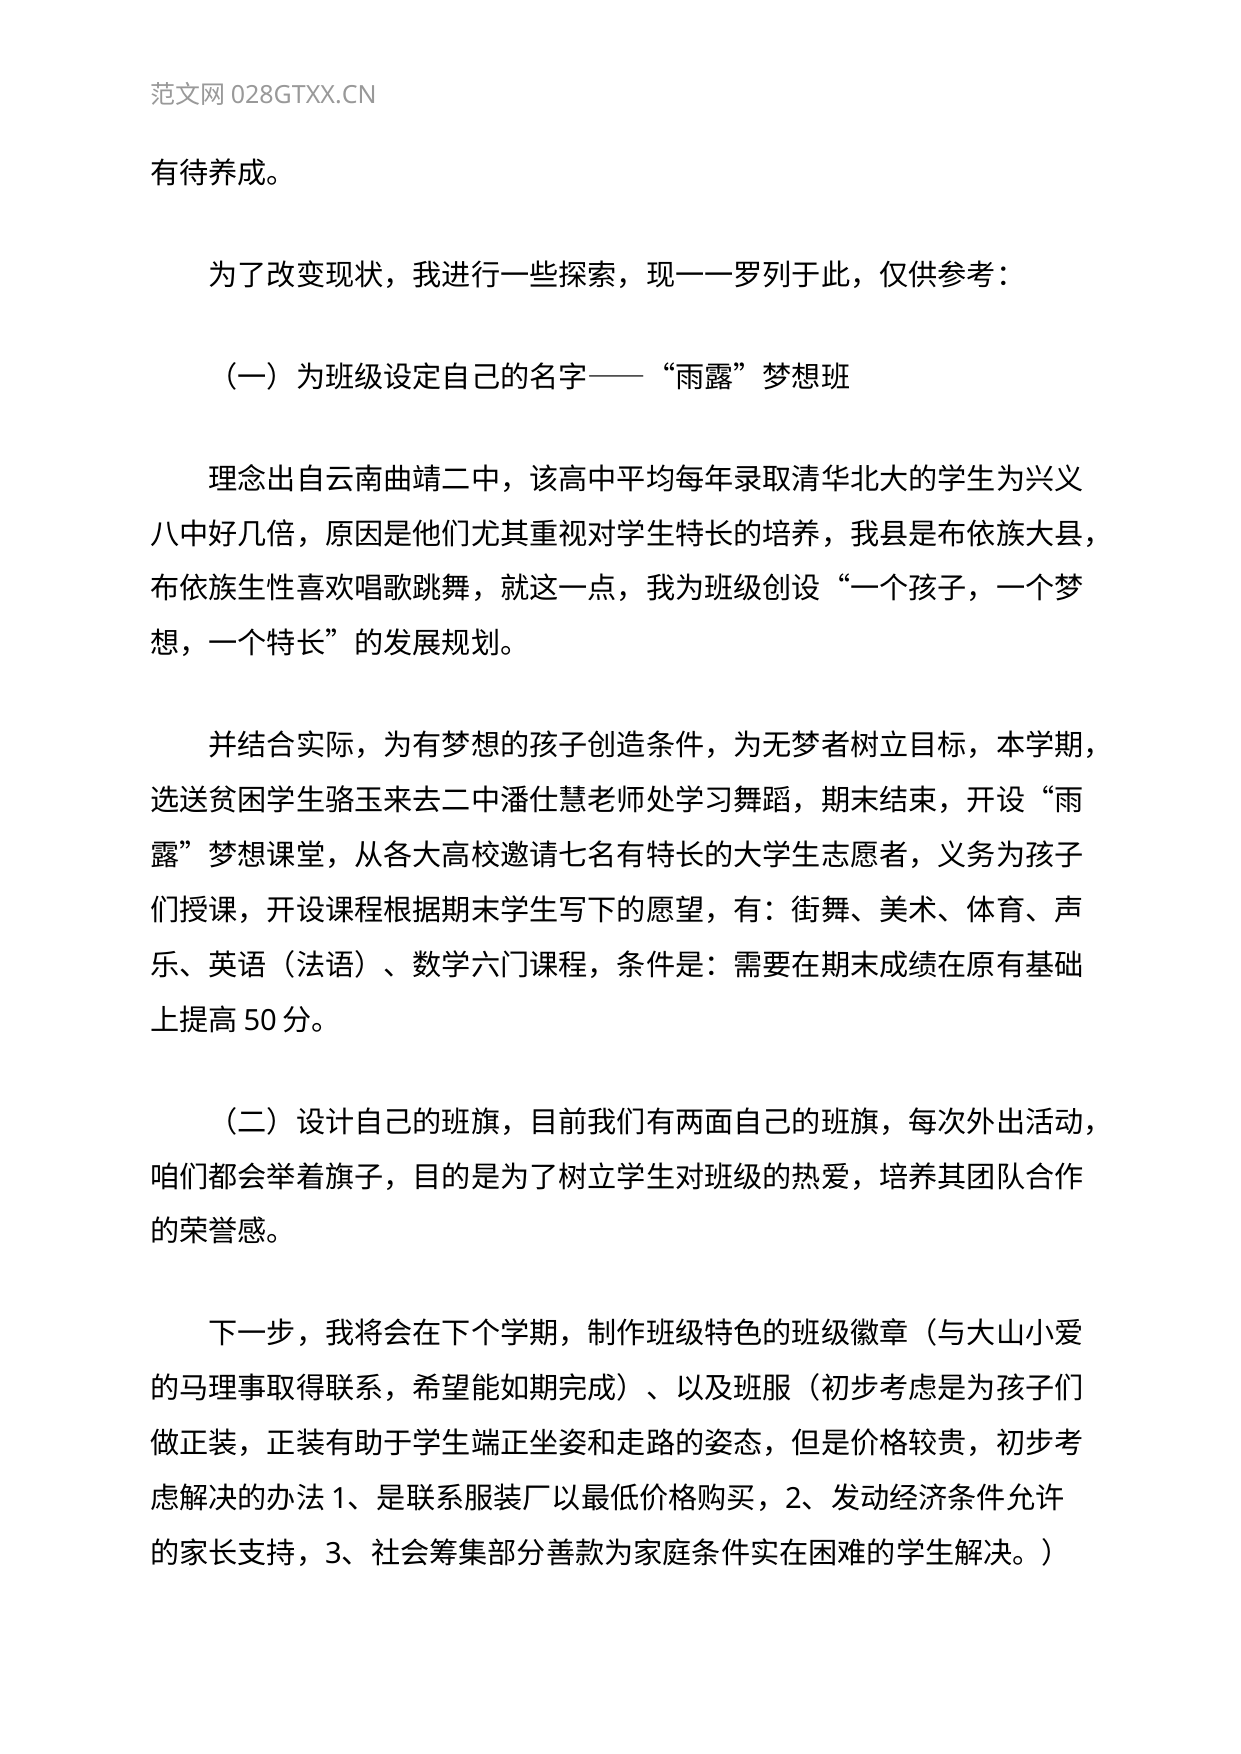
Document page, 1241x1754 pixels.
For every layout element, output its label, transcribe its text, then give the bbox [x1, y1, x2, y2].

text 下一步，我将会在下个学期，制作班级特色的班级徽章（与大山小爱的马理事取得联系，希望能如期完成）、以及班服（初步考虑是为孩子们做正装，正装有助于学生端正坐姿和走路的姿态，但是价格较贵，初步考虑解决的办法1、是联系服装厂以最低价格购买，2、发动经济条件允许的家长支持，3、社会筹集部分善款为家庭条件实在困难的学生解决。） [150, 1310, 1090, 1572]
text 为了改变现状，我进行一些探索，现一一罗列于此，仅供参考： [150, 252, 1090, 294]
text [150, 150, 1090, 192]
text （一）为班级设定自己的名字——“雨露”梦想班 [150, 353, 1090, 396]
text 理念出自云南曲靖二中，该高中平均每年录取清华北大的学生为兴义八中好几倍，原因是他们尤其重视对学生特长的培养，我县是布依族大县，布依族生性喜欢唱歌跳舞，就这一点，我为班级创设“一个孩子，一个梦想，一个特长”的发展规划。 [150, 455, 1090, 662]
text 并结合实际，为有梦想的孩子创造条件，为无梦者树立目标，本学期，选送贫困学生骆玉来去二中潘仕慧老师处学习舞蹈，期末结束，开设“雨露”梦想课堂，从各大高校邀请七名有特长的大学生志愿者，义务为孩子们授课，开设课程根据期末学生写下的愿望，有：街舞、美术、体育、声乐、英语（法语）、数学六门课程，条件是：需要在期末成绩在原有基础上提高50分。 [150, 722, 1090, 1039]
text （二）设计自己的班旗，目前我们有两面自己的班旗，每次外出活动，咱们都会举着旗子，目的是为了树立学生对班级的热爱，培养其团队合作的荣誉感。 [150, 1098, 1090, 1250]
